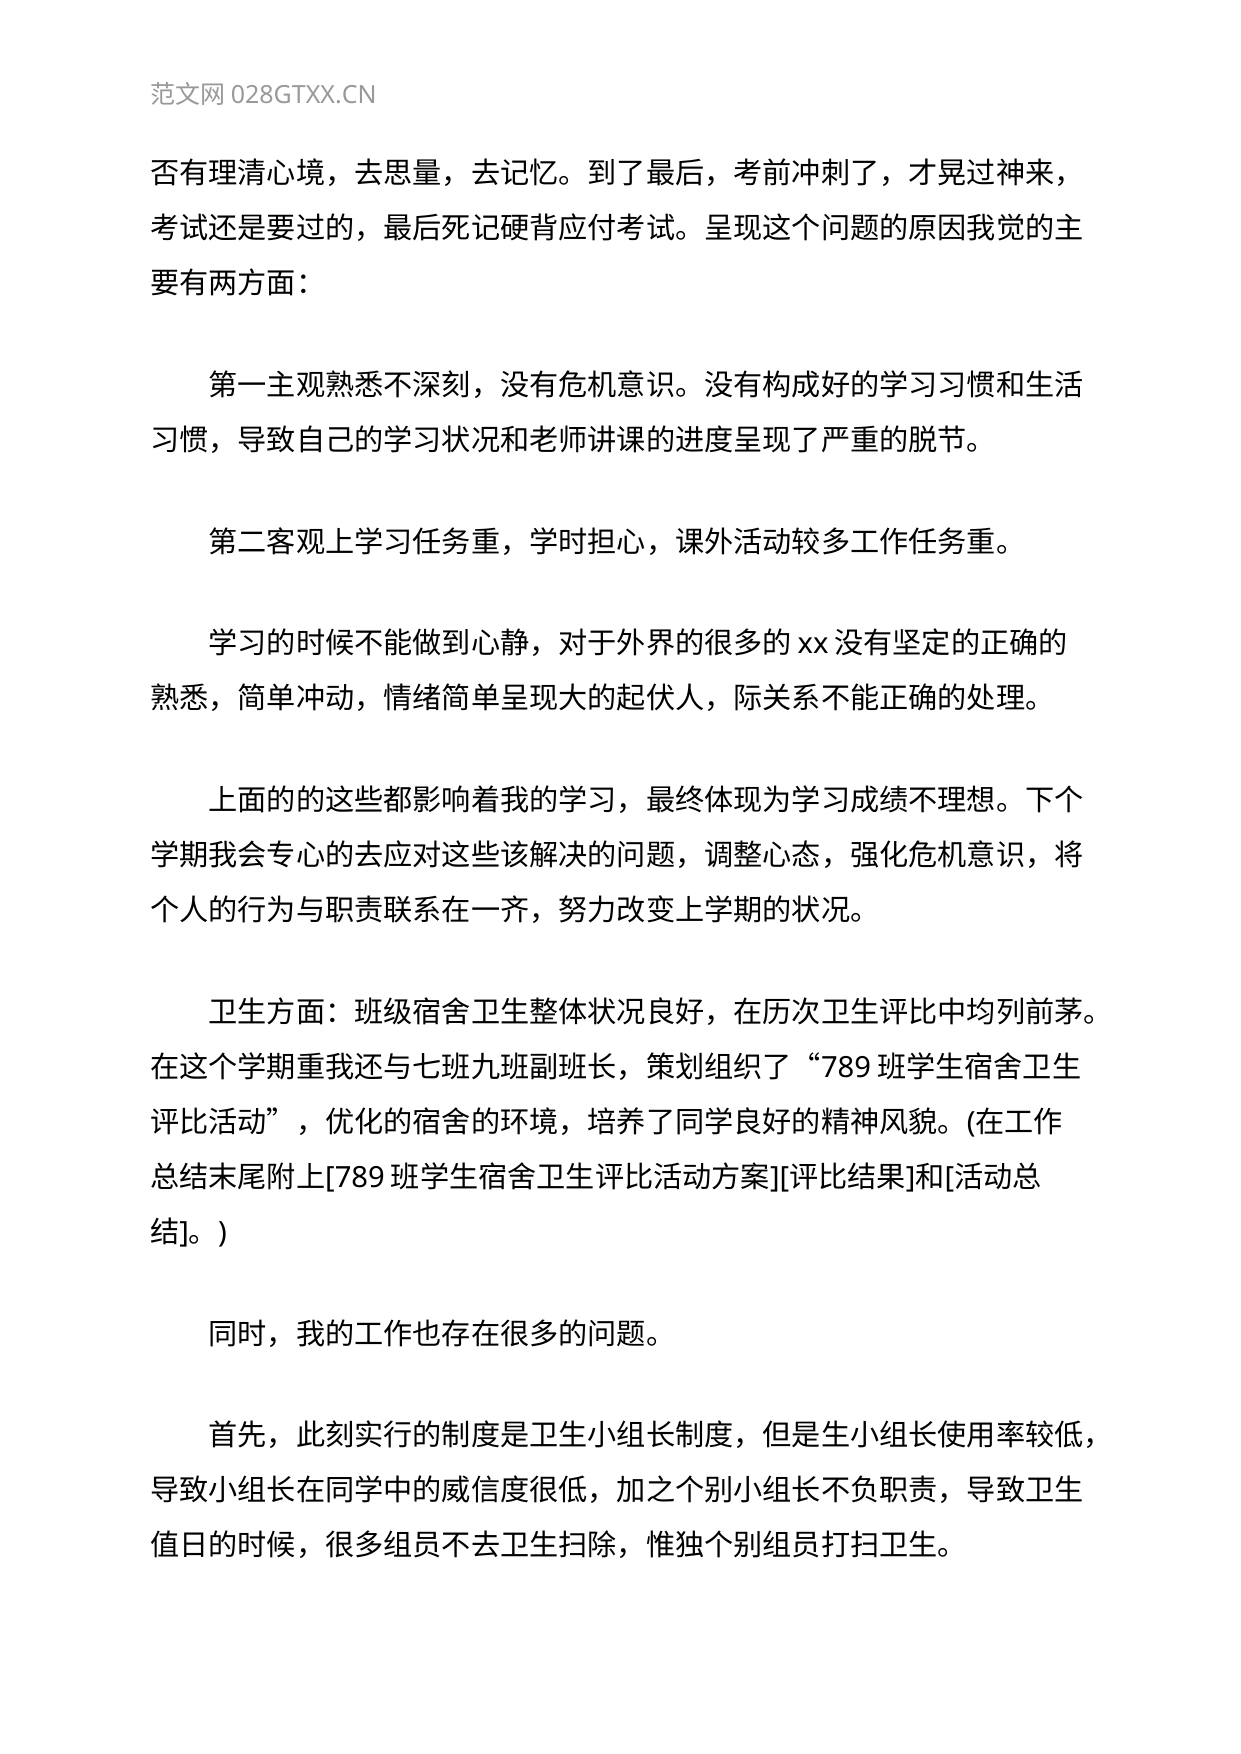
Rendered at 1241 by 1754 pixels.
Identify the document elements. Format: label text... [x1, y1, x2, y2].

text 卫生方面：班级宿舍卫生整体状况良好，在历次卫生评比中均列前茅。在这个学期重我还与七班九班副班长，策划组织了“789班学生宿舍卫生评比活动”，优化的宿舍的环境，培养了同学良好的精神风貌。(在工作总结末尾附上[789班学生宿舍卫生评比活动方案][评比结果]和[活动总结]。) [150, 988, 1090, 1251]
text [150, 150, 1090, 302]
text 第二客观上学习任务重，学时担心，课外活动较多工作任务重。 [150, 518, 1090, 561]
text 第一主观熟悉不深刻，没有危机意识。没有构成好的学习习惯和生活习惯，导致自己的学习状况和老师讲课的进度呈现了严重的脱节。 [150, 362, 1090, 459]
text 首先，此刻实行的制度是卫生小组长制度，但是生小组长使用率较低，导致小组长在同学中的威信度很低，加之个别小组长不负职责，导致卫生值日的时候，很多组员不去卫生扫除，惟独个别组员打扫卫生。 [150, 1412, 1090, 1564]
text 同时，我的工作也存在很多的问题。 [150, 1310, 1090, 1352]
text 上面的的这些都影响着我的学习，最终体现为学习成绩不理想。下个学期我会专心的去应对这些该解决的问题，调整心态，强化危机意识，将个人的行为与职责联系在一齐，努力改变上学期的状况。 [150, 777, 1090, 929]
text 学习的时候不能做到心静，对于外界的很多的xx没有坚定的正确的熟悉，简单冲动，情绪简单呈现大的起伏人，际关系不能正确的处理。 [150, 620, 1090, 717]
